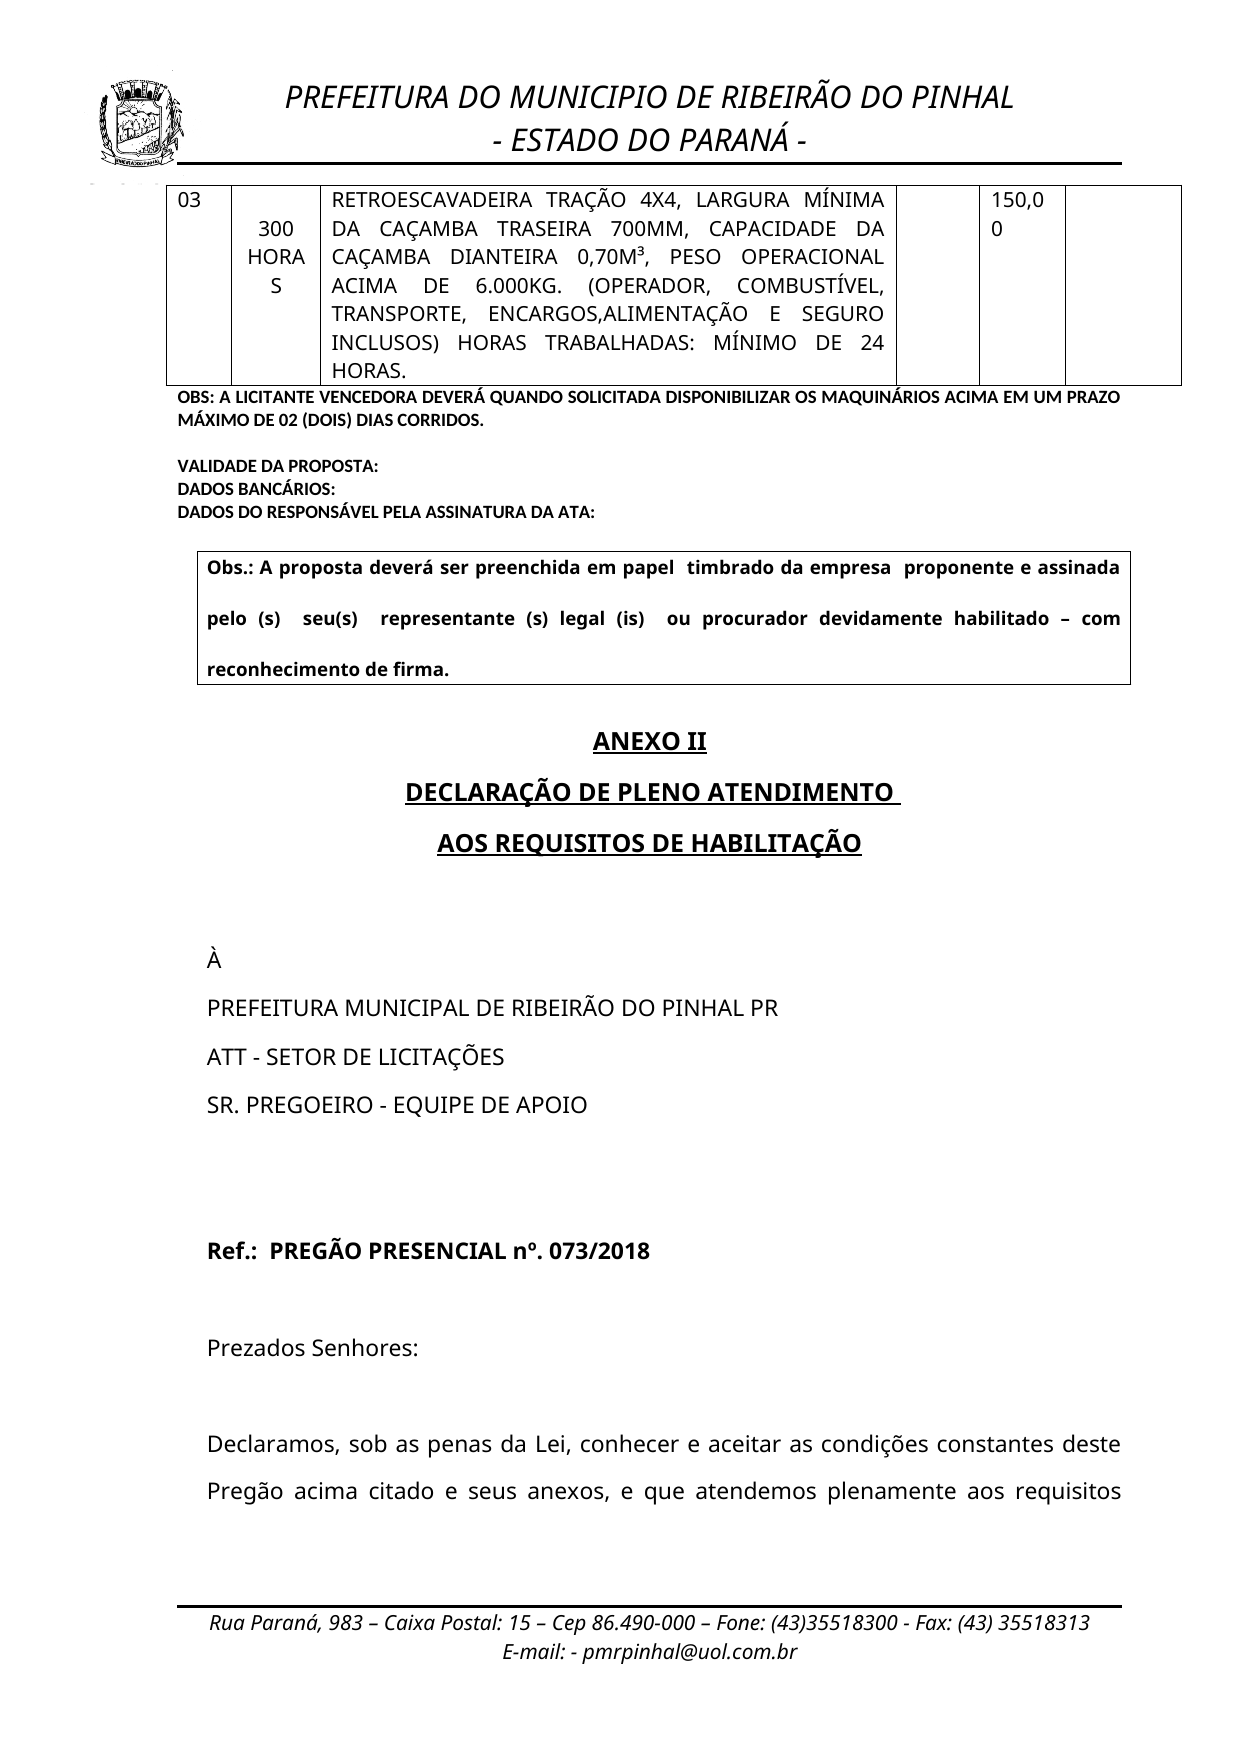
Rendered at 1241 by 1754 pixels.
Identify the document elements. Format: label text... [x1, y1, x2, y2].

picture [83, 65, 202, 185]
text OBS: A LICITANTE VENCEDORA DEVERÁ QUANDO SOLICITADA DISPONIBILIZAR OS MAQUINÁRIOS ACIMA EM UM PRAZO MÁXIMO DE 02 (DOIS) DIAS CORRIDOS. [177, 386, 1122, 432]
text Ref.: PREGÃO PRESENCIAL nº. 073/2018 [207, 1234, 1122, 1266]
text ATT - SETOR DE LICITAÇÕES [207, 1041, 1122, 1072]
text SR. PREGOEIRO - EQUIPE DE APOIO [207, 1089, 1122, 1121]
table_cell 03 [167, 186, 231, 385]
title ANEXO II [177, 723, 1122, 757]
title DECLARAÇÃO DE PLENO ATENDIMENTO [177, 774, 1122, 808]
table_cell RETROESCAVADEIRA TRAÇÃO 4X4, LARGURA MÍNIMA DA CAÇAMBA TRASEIRA 700MM, CAPACIDADE DA CAÇAMBA DIANTEIRA 0,70M³, PESO OPERACIONAL ACIMA DE 6.000KG. (OPERADOR, COMBUSTÍVEL, TRANSPORTE, ENCARGOS,ALIMENTAÇÃO E SEGURO INCLUSOS) HORAS TRABALHADAS: MÍNIMO DE 24 HORAS. [321, 186, 896, 385]
text VALIDADE DA PROPOSTA: [177, 454, 1122, 477]
table_cell [1066, 186, 1181, 385]
table_cell [897, 186, 979, 385]
table_cell 150,00 [980, 186, 1065, 385]
title AOS REQUISITOS DE HABILITAÇÃO [177, 825, 1122, 859]
table_cell 300 HORAS [232, 186, 320, 385]
text DADOS BANCÁRIOS: [177, 477, 1122, 500]
text Prezados Senhores: [207, 1331, 1122, 1363]
text À [207, 944, 1122, 975]
text PREFEITURA MUNICIPAL DE RIBEIRÃO DO PINHAL PR [207, 992, 1122, 1024]
text Obs.: A proposta deverá ser preenchida em papel timbrado da empresa proponente e assinada pelo (s) seu(s) representante (s) legal (is) ou procurador devidamente habilitado – com reconhecimento de firma. [198, 552, 1130, 684]
text DADOS DO RESPONSÁVEL PELA ASSINATURA DA ATA: [177, 500, 1122, 523]
